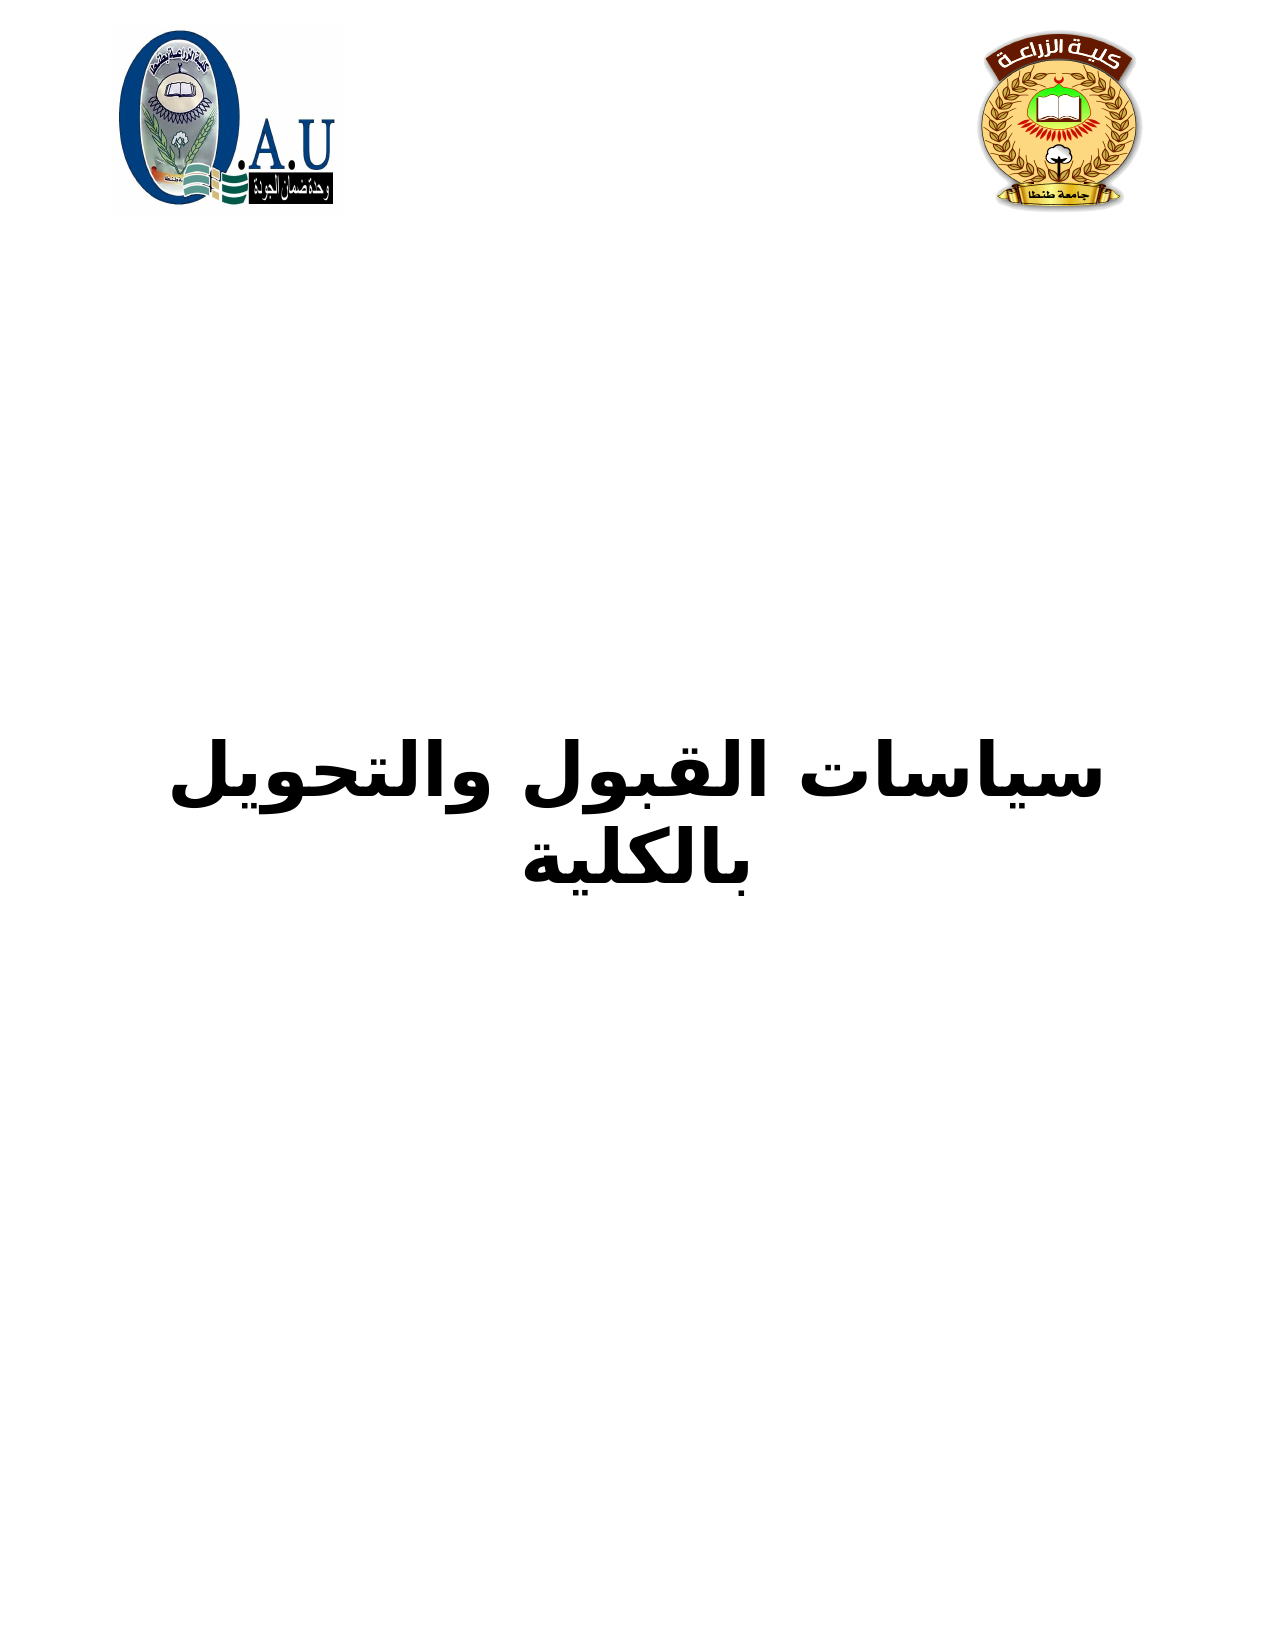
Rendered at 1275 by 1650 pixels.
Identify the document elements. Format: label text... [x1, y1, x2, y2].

picture [112, 25, 344, 217]
text سياسات القبول والتحويل بالكلية [150, 727, 1125, 902]
picture [972, 26, 1145, 230]
